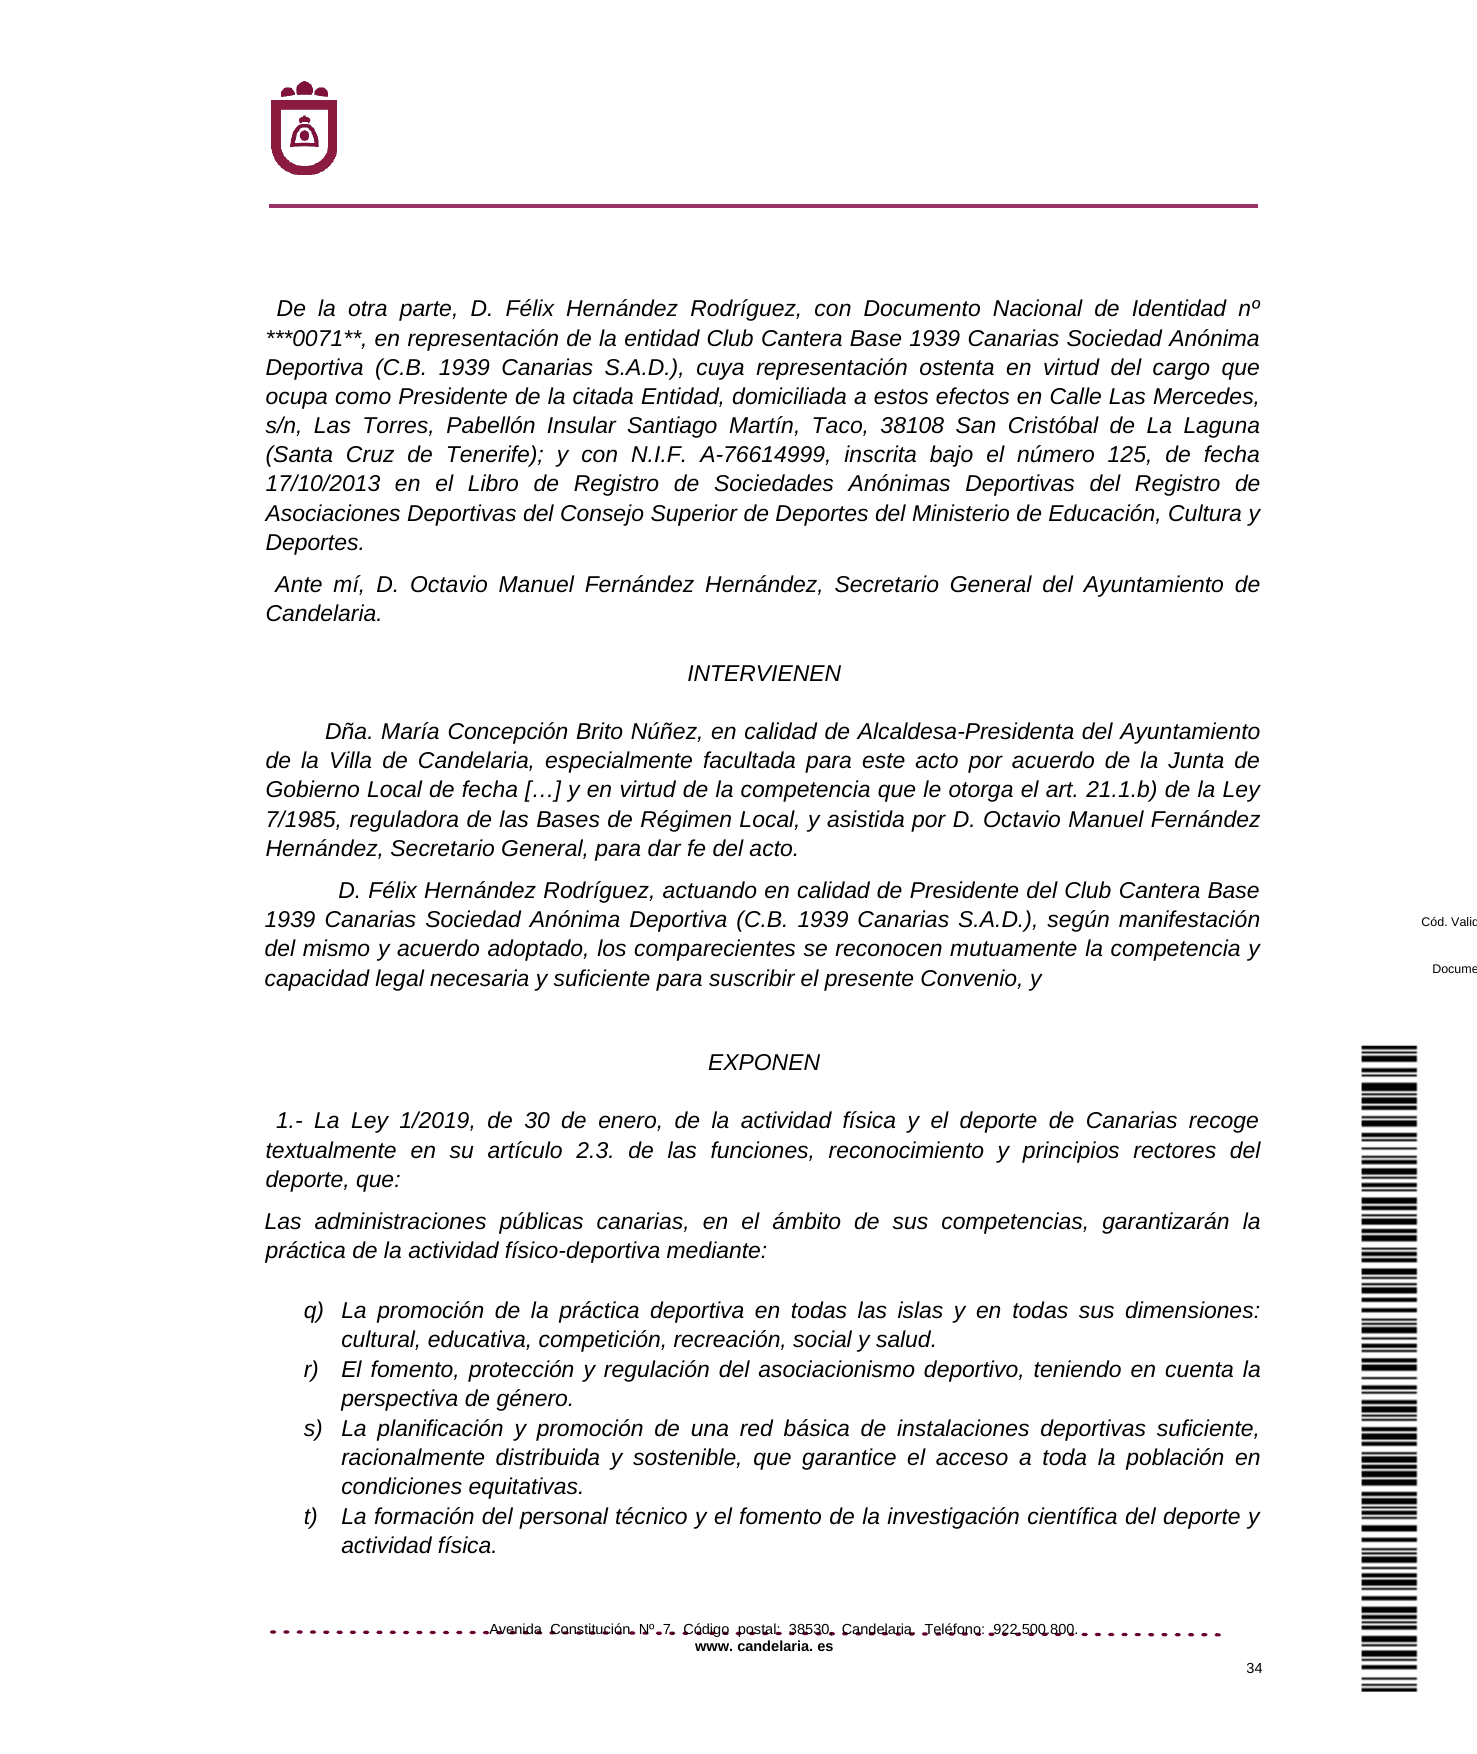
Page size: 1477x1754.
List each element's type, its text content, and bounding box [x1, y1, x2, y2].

text EXPONEN [259, 1049, 1269, 1076]
text Ante mí, D. Octavio Manuel Fernández Hernández, Secretario General del Ayuntamiento de Candelaria. [264, 571, 1263, 627]
picture [1362, 1046, 1420, 1691]
text D. Félix Hernández Rodríguez, actuando en calidad de Presidente del Club Cantera Base 1939 Canarias Sociedad Anónima Deportiva (C.B. 1939 Canarias S.A.D.), según manifestación del mismo y acuerdo adoptado, los comparecientes se reconocen mutuamente la competencia y capacidad legal necesaria y suficiente para suscribir el presente Convenio, y [264, 877, 1263, 991]
list La formación del personal técnico y el fomento de la investigación científica del deporte y actividad física. [303, 1503, 1263, 1558]
text INTERVIENEN [259, 660, 1269, 686]
list La planificación y promoción de una red básica de instalaciones deportivas suficiente, racionalmente distribuida y sostenible, que garantice el acceso a toda la población en condiciones equitativas. [303, 1415, 1263, 1499]
text 1.- La Ley 1/2019, de 30 de enero, de la actividad física y el deporte de Canarias recoge textualmente en su artículo 2.3. de las funciones, reconocimiento y principios rectores del deporte, que: [264, 1107, 1263, 1192]
text Las administraciones públicas canarias, en el ámbito de sus competencias, garantizarán la práctica de la actividad físico-deportiva mediante: [264, 1208, 1263, 1264]
picture [271, 81, 337, 175]
list La promoción de la práctica deportiva en todas las islas y en todas sus dimensiones: cultural, educativa, competición, recreación, social y salud. [303, 1297, 1263, 1353]
text Dña. María Concepción Brito Núñez, en calidad de Alcaldesa-Presidenta del Ayuntamiento de la Villa de Candelaria, especialmente facultada para este acto por acuerdo de la Junta de Gobierno Local de fecha […] y en virtud de la competencia que le otorga el art. 21.1.b) de la Ley 7/1985, reguladora de las Bases de Régimen Local, y asistida por D. Octavio Manuel Fernández Hernández, Secretario General, para dar fe del acto. [264, 718, 1263, 861]
list El fomento, protección y regulación del asociacionismo deportivo, teniendo en cuenta la perspectiva de género. [303, 1356, 1263, 1412]
text De la otra parte, D. Félix Hernández Rodríguez, con Documento Nacional de Identidad nº ***0071**, en representación de la entidad Club Cantera Base 1939 Canarias Sociedad Anónima Deportiva (C.B. 1939 Canarias S.A.D.), cuya representación ostenta en virtud del cargo que ocupa como Presidente de la citada Entidad, domiciliada a estos efectos en Calle Las Mercedes, s/n, Las Torres, Pabellón Insular Santiago Martín, Taco, 38108 San Cristóbal de La Laguna (Santa Cruz de Tenerife); y con N.I.F. A-76614999, inscrita bajo el número 125, de fecha 17/10/2013 en el Libro de Registro de Sociedades Anónimas Deportivas del Registro de Asociaciones Deportivas del Consejo Superior de Deportes del Ministerio de Educación, Cultura y Deportes. [264, 295, 1263, 555]
